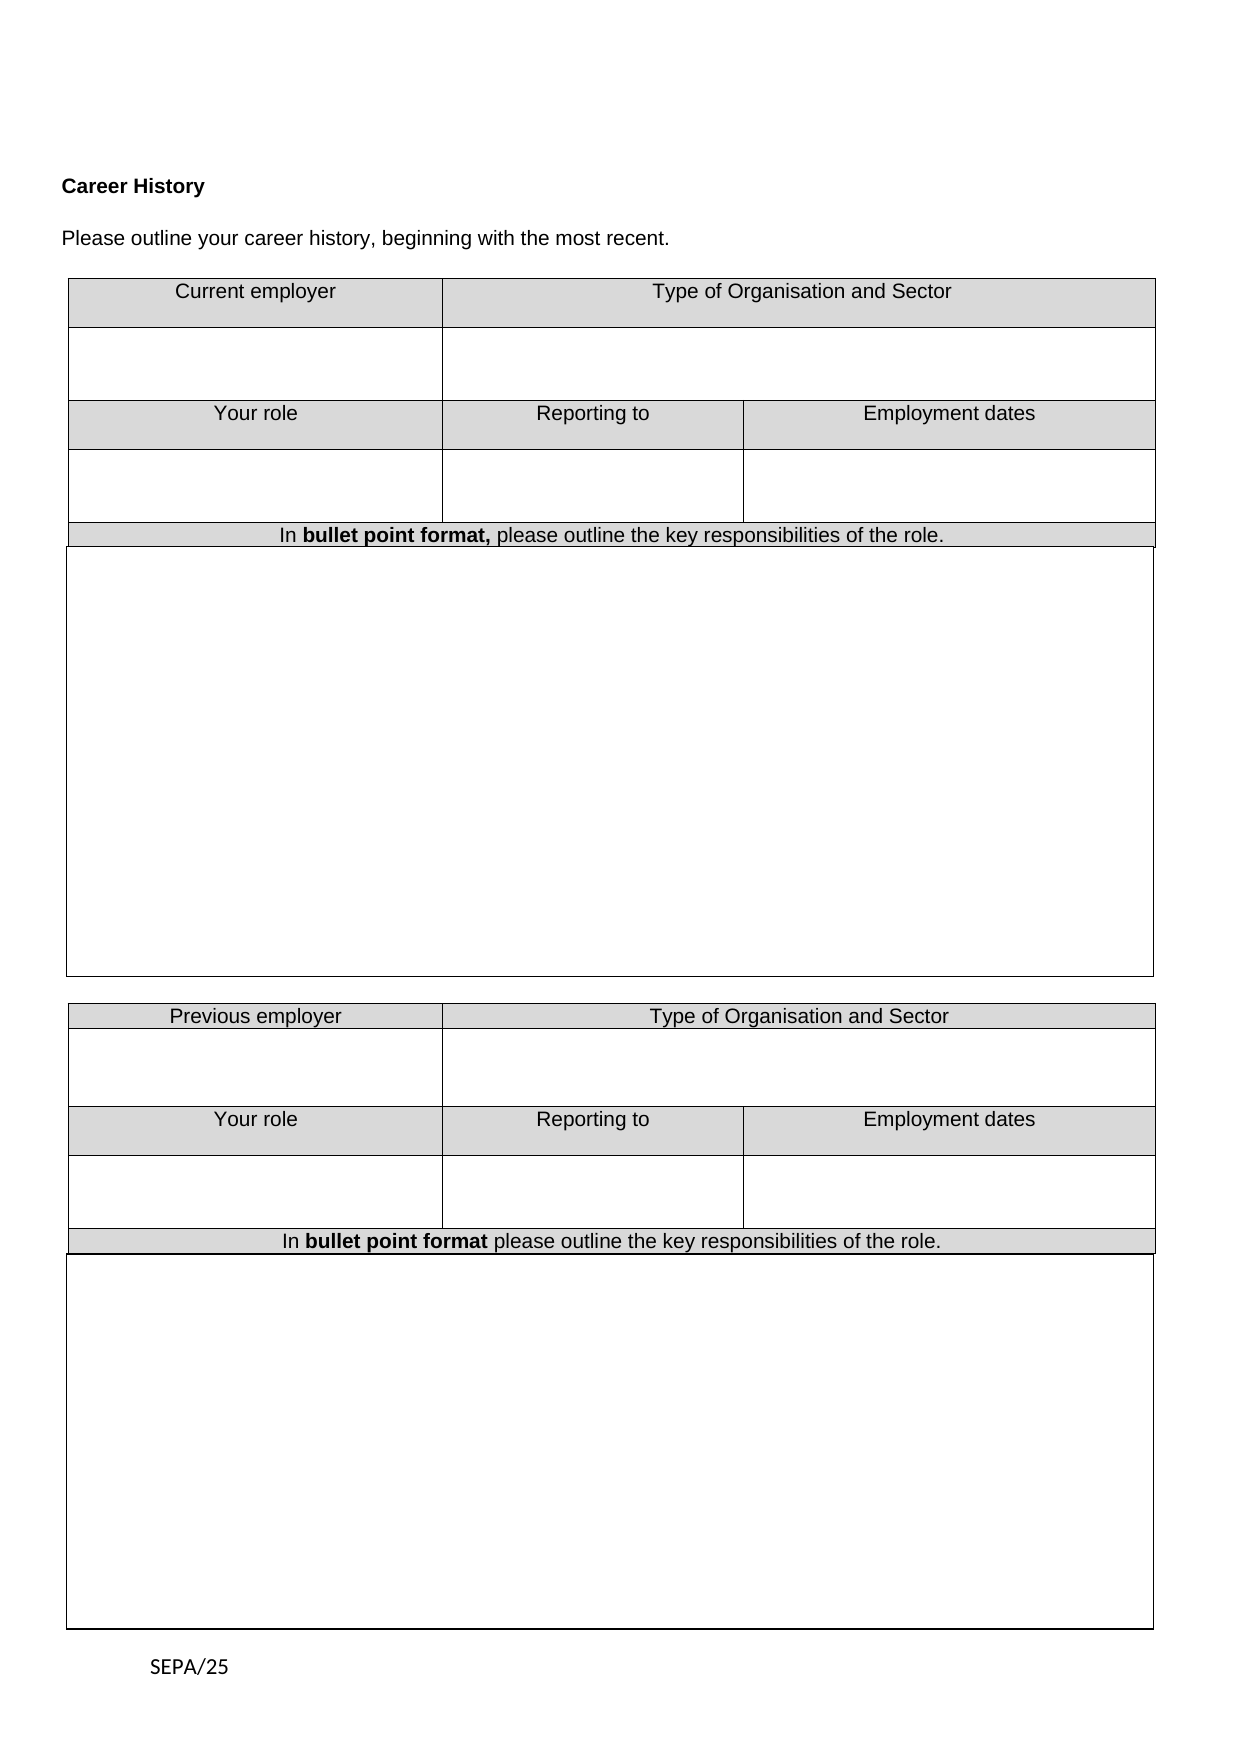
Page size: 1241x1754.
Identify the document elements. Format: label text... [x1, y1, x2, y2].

table_cell [443, 1156, 743, 1228]
table_cell [69, 450, 442, 522]
table_cell In bullet point format, please outline the key responsibilities of the role. [69, 523, 1155, 547]
table_cell Reporting to [443, 1107, 743, 1155]
table_cell Employment dates [744, 401, 1155, 449]
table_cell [69, 1229, 1155, 1253]
table_cell [443, 328, 1155, 400]
table_cell [443, 1029, 1155, 1106]
text Career History [61, 174, 1090, 198]
table_cell [69, 1029, 442, 1106]
table_cell [443, 450, 743, 522]
table_cell Your role [69, 1107, 442, 1155]
table_cell Reporting to [443, 401, 743, 449]
table_header Type of Organisation and Sector [443, 1004, 1155, 1028]
table_cell [744, 450, 1155, 522]
table_header Current employer [69, 279, 442, 327]
table_cell [69, 328, 442, 400]
table_header Previous employer [69, 1004, 442, 1028]
table_header Type of Organisation and Sector [443, 279, 1155, 327]
table_cell Your role [69, 401, 442, 449]
text Please outline your career history, beginning with the most recent. [61, 226, 1090, 250]
table_cell [69, 1156, 442, 1228]
table_cell [744, 1156, 1155, 1228]
table_cell Employment dates [744, 1107, 1155, 1155]
